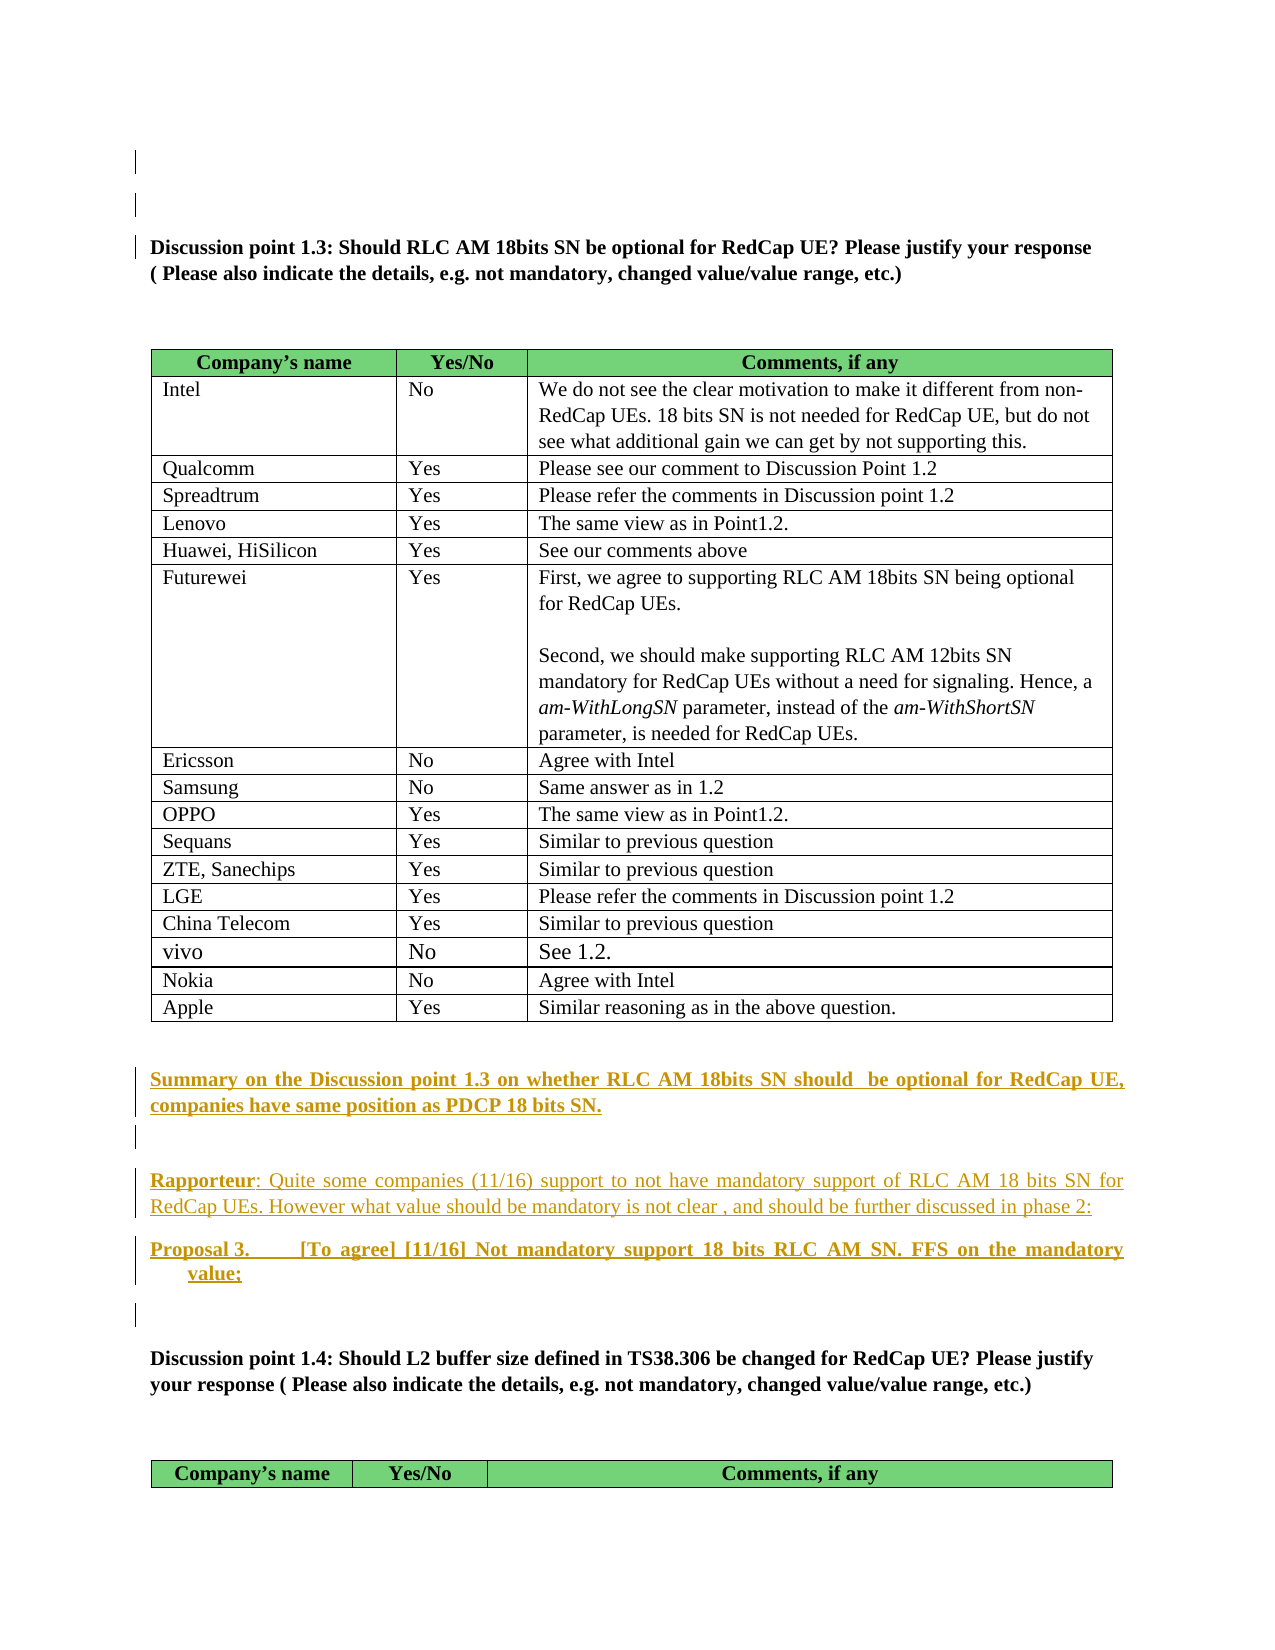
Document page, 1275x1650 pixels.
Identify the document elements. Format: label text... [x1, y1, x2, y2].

table_cell OPPO [152, 802, 396, 828]
table_cell No [397, 748, 527, 774]
table_cell Similar reasoning as in the above question. [528, 995, 1112, 1021]
table_header Yes/No [397, 350, 527, 376]
text Discussion point 1.3: Should RLC AM 18bits SN be optional for RedCap UE? Please justify your response ( Please also indicate the details, e.g. not mandatory, changed value/value range, etc.) [150, 235, 1125, 285]
table_cell Similar to previous question [528, 911, 1112, 937]
table_cell Yes [397, 456, 527, 482]
table_header Yes/No [353, 1461, 487, 1487]
table_cell Yes [397, 884, 527, 910]
table_cell The same view as in Point1.2. [528, 511, 1112, 537]
table_cell Nokia [152, 968, 396, 994]
table_cell The same view as in Point1.2. [528, 802, 1112, 828]
table_cell Samsung [152, 775, 396, 801]
table_header Company’s name [152, 350, 396, 376]
table_cell Yes [397, 511, 527, 537]
table_cell Yes [397, 856, 527, 883]
table_cell vivo [152, 938, 396, 966]
table_cell We do not see the clear motivation to make it different from non-RedCap UEs. 18 bits SN is not needed for RedCap UE, but do not see what additional gain we can get by not supporting this. [528, 377, 1112, 455]
table_cell Spreadtrum [152, 483, 396, 509]
table_cell Agree with Intel [528, 968, 1112, 994]
table_cell Futurewei [152, 565, 396, 747]
table_cell No [397, 938, 527, 966]
table_cell Agree with Intel [528, 748, 1112, 774]
table_cell Sequans [152, 829, 396, 855]
table_cell No [397, 775, 527, 801]
table_header Company’s name [152, 1461, 352, 1487]
table_cell Yes [397, 802, 527, 828]
table_cell Yes [397, 483, 527, 509]
table_cell Yes [397, 829, 527, 855]
table_cell Ericsson [152, 748, 396, 774]
table_cell Yes [397, 995, 527, 1021]
table_cell See 1.2. [528, 938, 1112, 966]
table_cell Please refer the comments in Discussion point 1.2 [528, 884, 1112, 910]
table_cell Please refer the comments in Discussion point 1.2 [528, 483, 1112, 509]
table_cell First, we agree to supporting RLC AM 18bits SN being optional for RedCap UEs. Second, we should make supporting RLC AM 12bits SN mandatory for RedCap UEs without a need for signaling. Hence, a am-WithLongSN parameter, instead of the am-WithShortSN parameter, is needed for RedCap UEs. [528, 565, 1112, 747]
table_cell Yes [397, 538, 527, 564]
table_header Comments, if any [488, 1461, 1112, 1487]
table_cell LGE [152, 884, 396, 910]
table_cell Huawei, HiSilicon [152, 538, 396, 564]
table_cell No [397, 968, 527, 994]
text Discussion point 1.4: Should L2 buffer size defined in TS38.306 be changed for RedCap UE? Please justify your response ( Please also indicate the details, e.g. not mandatory, changed value/value range, etc.) [150, 1346, 1125, 1396]
table_cell Please see our comment to Discussion Point 1.2 [528, 456, 1112, 482]
table_cell See our comments above [528, 538, 1112, 564]
table_cell Intel [152, 377, 396, 455]
table_header Comments, if any [528, 350, 1112, 376]
table_cell Lenovo [152, 511, 396, 537]
table_cell Same answer as in 1.2 [528, 775, 1112, 801]
table_cell Similar to previous question [528, 829, 1112, 855]
table_cell China Telecom [152, 911, 396, 937]
table_cell Yes [397, 911, 527, 937]
table_cell Similar to previous question [528, 856, 1112, 883]
table_cell Apple [152, 995, 396, 1021]
table_cell Yes [397, 565, 527, 747]
table_cell Qualcomm [152, 456, 396, 482]
table_cell ZTE, Sanechips [152, 856, 396, 883]
table_cell No [397, 377, 527, 455]
